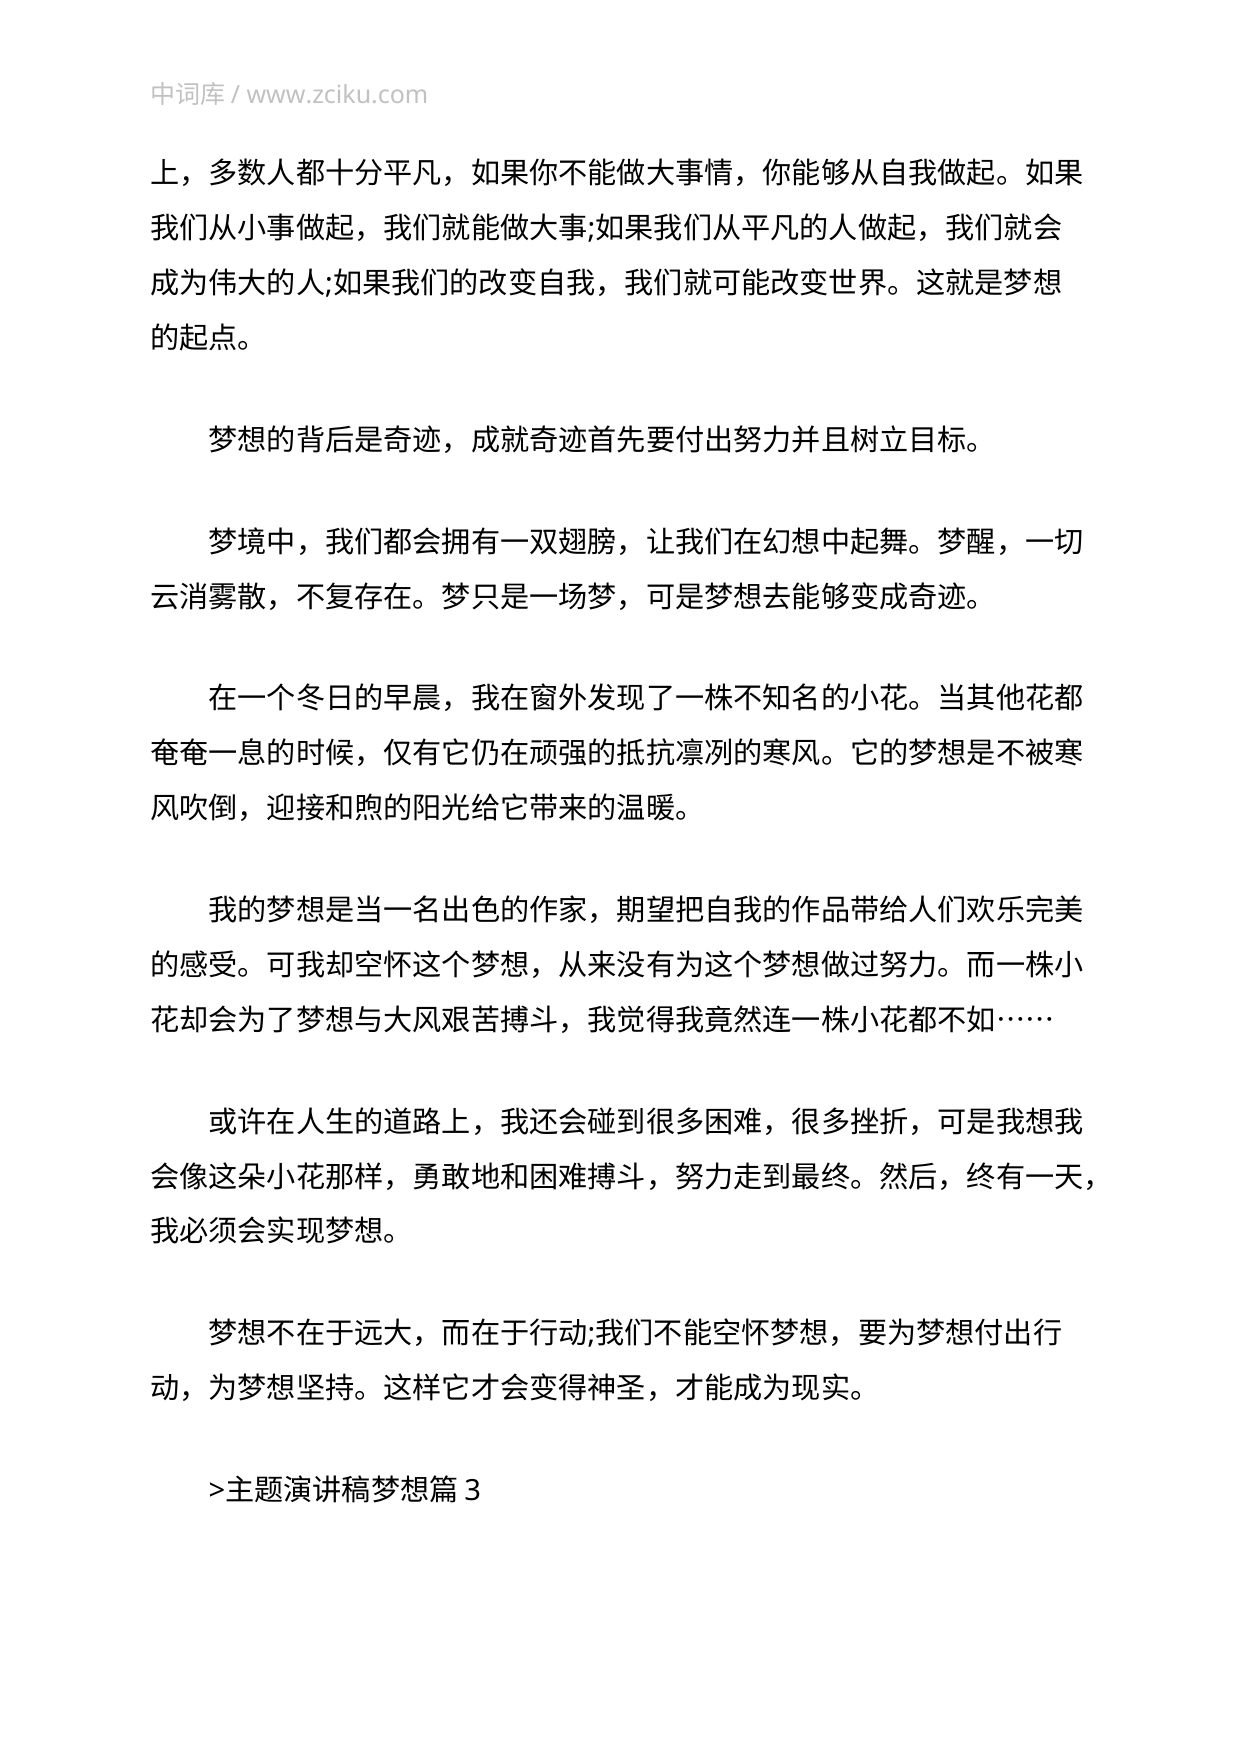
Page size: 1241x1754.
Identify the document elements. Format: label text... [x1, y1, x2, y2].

text 梦想的背后是奇迹，成就奇迹首先要付出努力并且树立目标。 [150, 417, 1090, 459]
text >主题演讲稿梦想篇3 [150, 1467, 1090, 1509]
text 在一个冬日的早晨，我在窗外发现了一株不知名的小花。当其他花都奄奄一息的时候，仅有它仍在顽强的抵抗凛冽的寒风。它的梦想是不被寒风吹倒，迎接和煦的阳光给它带来的温暖。 [150, 675, 1090, 827]
text 我的梦想是当一名出色的作家，期望把自我的作品带给人们欢乐完美的感受。可我却空怀这个梦想，从来没有为这个梦想做过努力。而一株小花却会为了梦想与大风艰苦搏斗，我觉得我竟然连一株小花都不如…… [150, 887, 1090, 1039]
text 梦境中，我们都会拥有一双翅膀，让我们在幻想中起舞。梦醒，一切云消雾散，不复存在。梦只是一场梦，可是梦想去能够变成奇迹。 [150, 518, 1090, 616]
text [150, 150, 1090, 357]
text 或许在人生的道路上，我还会碰到很多困难，很多挫折，可是我想我会像这朵小花那样，勇敢地和困难搏斗，努力走到最终。然后，终有一天，我必须会实现梦想。 [150, 1098, 1090, 1250]
text 梦想不在于远大，而在于行动;我们不能空怀梦想，要为梦想付出行动，为梦想坚持。这样它才会变得神圣，才能成为现实。 [150, 1310, 1090, 1407]
